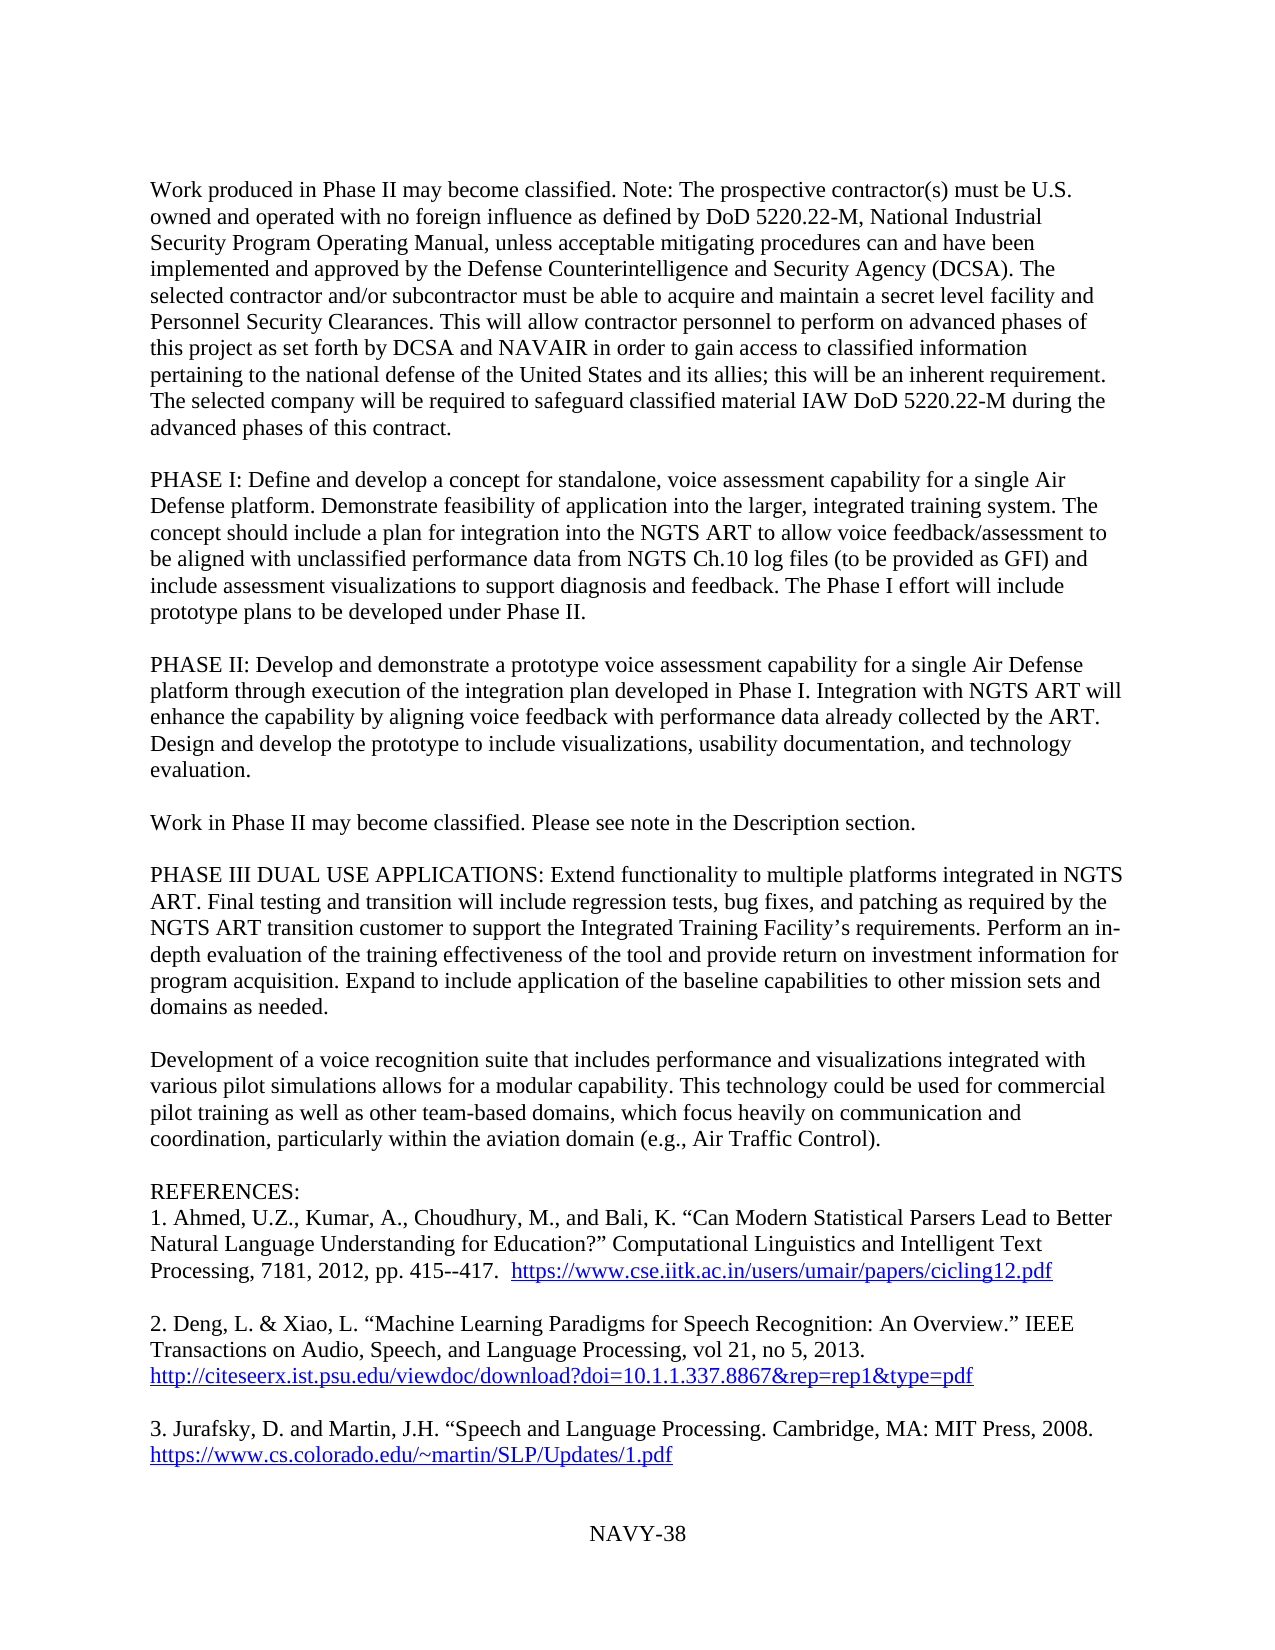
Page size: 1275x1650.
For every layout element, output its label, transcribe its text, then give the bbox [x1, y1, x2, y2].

text Work produced in Phase II may become classified. Note: The prospective contractor(s) must be U.S. owned and operated with no foreign influence as defined by DoD 5220.22-M, National Industrial Security Program Operating Manual, unless acceptable mitigating procedures can and have been implemented and approved by the Defense Counterintelligence and Security Agency (DCSA). The selected contractor and/or subcontractor must be able to acquire and maintain a secret level facility and Personnel Security Clearances. This will allow contractor personnel to perform on advanced phases of this project as set forth by DCSA and NAVAIR in order to gain access to classified information pertaining to the national defense of the United States and its allies; this will be an inherent requirement. The selected company will be required to safeguard classified material IAW DoD 5220.22-M during the advanced phases of this contract. [150, 176, 1125, 440]
text PHASE II: Develop and demonstrate a prototype voice assessment capability for a single Air Defense platform through execution of the integration plan developed in Phase I. Integration with NGTS ART will enhance the capability by aligning voice feedback with performance data already collected by the ART. Design and develop the prototype to include visualizations, usability documentation, and technology evaluation. [150, 651, 1125, 782]
text Development of a voice recognition suite that includes performance and visualizations integrated with various pilot simulations allows for a modular capability. This technology could be used for commercial pilot training as well as other team-based domains, which focus heavily on communication and coordination, particularly within the aviation domain (e.g., Air Traffic Control). [150, 1046, 1125, 1151]
text REFERENCES: [150, 1178, 1125, 1204]
text 3. Jurafsky, D. and Martin, J.H. “Speech and Language Processing. Cambridge, MA: MIT Press, 2008. https://www.cs.colorado.edu/~martin/SLP/Updates/1.pdf [150, 1415, 1125, 1468]
text Work in Phase II may become classified. Please see note in the Description section. [150, 809, 1125, 835]
text 2. Deng, L. & Xiao, L. “Machine Learning Paradigms for Speech Recognition: An Overview.” IEEE Transactions on Audio, Speech, and Language Processing, vol 21, no 5, 2013. http://citeseerx.ist.psu.edu/viewdoc/download?doi=10.1.1.337.8867&rep=rep1&type=pdf [150, 1309, 1125, 1389]
text 1. Ahmed, U.Z., Kumar, A., Choudhury, M., and Bali, K. “Can Modern Statistical Parsers Lead to Better Natural Language Understanding for Education?” Computational Linguistics and Intelligent Text Processing, 7181, 2012, pp. 415--417. https://www.cse.iitk.ac.in/users/umair/papers/cicling12.pdf [150, 1204, 1125, 1283]
text PHASE III DUAL USE APPLICATIONS: Extend functionality to multiple platforms integrated in NGTS ART. Final testing and transition will include regression tests, bug fixes, and patching as required by the NGTS ART transition customer to support the Integrated Training Facility’s requirements. Perform an in-depth evaluation of the training effectiveness of the tool and provide return on investment information for program acquisition. Expand to include application of the baseline capabilities to other mission sets and domains as needed. [150, 862, 1125, 1020]
text PHASE I: Define and develop a concept for standalone, voice assessment capability for a single Air Defense platform. Demonstrate feasibility of application into the larger, integrated training system. The concept should include a plan for integration into the NGTS ART to allow voice feedback/assessment to be aligned with unclassified performance data from NGTS Ch.10 log files (to be provided as GFI) and include assessment visualizations to support diagnosis and feedback. The Phase I effort will include prototype plans to be developed under Phase II. [150, 466, 1125, 624]
